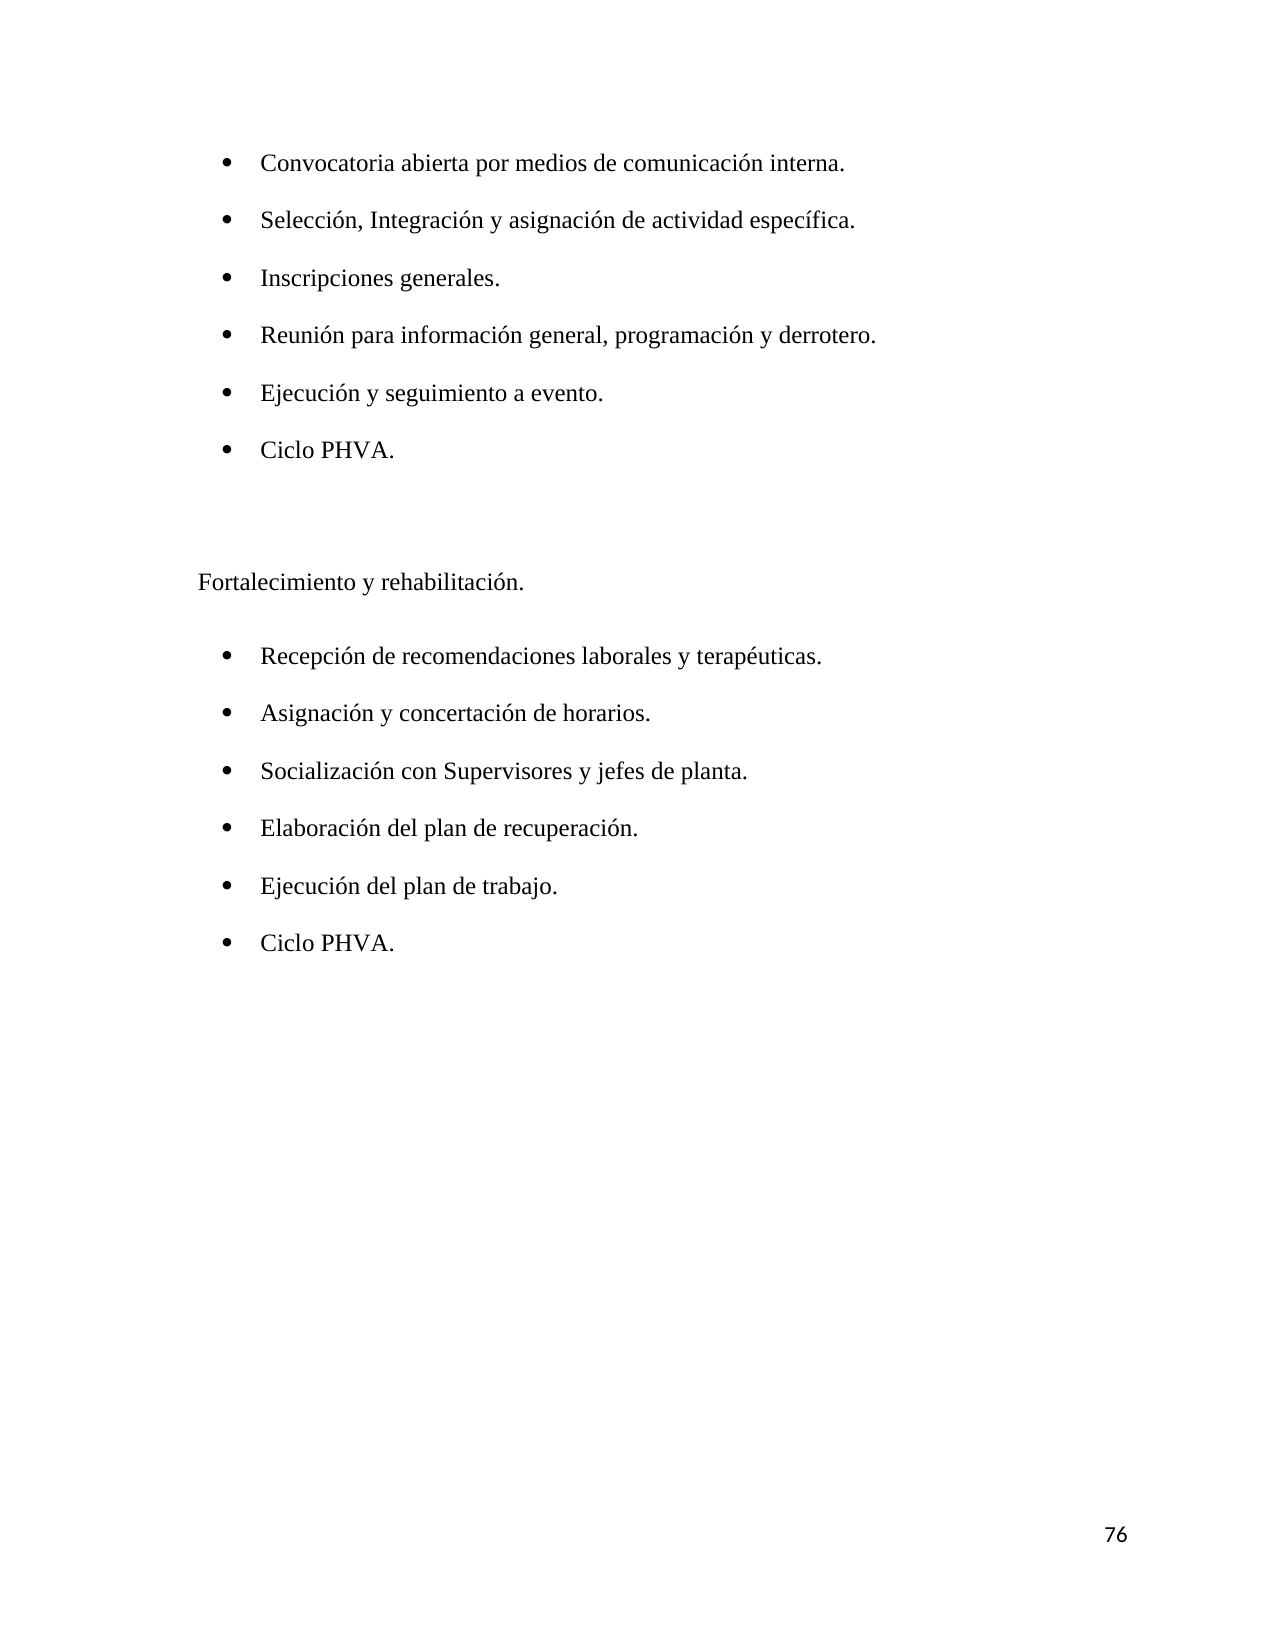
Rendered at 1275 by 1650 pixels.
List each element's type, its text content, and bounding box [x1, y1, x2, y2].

list Asignación y concertación de horarios. [223, 698, 1127, 727]
text Fortalecimiento y rehabilitación. [148, 567, 1127, 596]
list Socialización con Supervisores y jefes de planta. [223, 756, 1127, 785]
list Recepción de recomendaciones laborales y terapéuticas. [223, 641, 1127, 670]
list Elaboración del plan de recuperación. [223, 813, 1127, 842]
list Ciclo PHVA. [223, 435, 1127, 464]
list Ejecución del plan de trabajo. [223, 871, 1127, 900]
list Ejecución y seguimiento a evento. [223, 378, 1127, 406]
list Inscripciones generales. [223, 263, 1127, 291]
list Selección, Integración y asignación de actividad específica. [223, 205, 1127, 234]
list Ciclo PHVA. [223, 928, 1127, 957]
list Convocatoria abierta por medios de comunicación interna. [223, 148, 1127, 176]
list Reunión para información general, programación y derrotero. [223, 320, 1127, 349]
